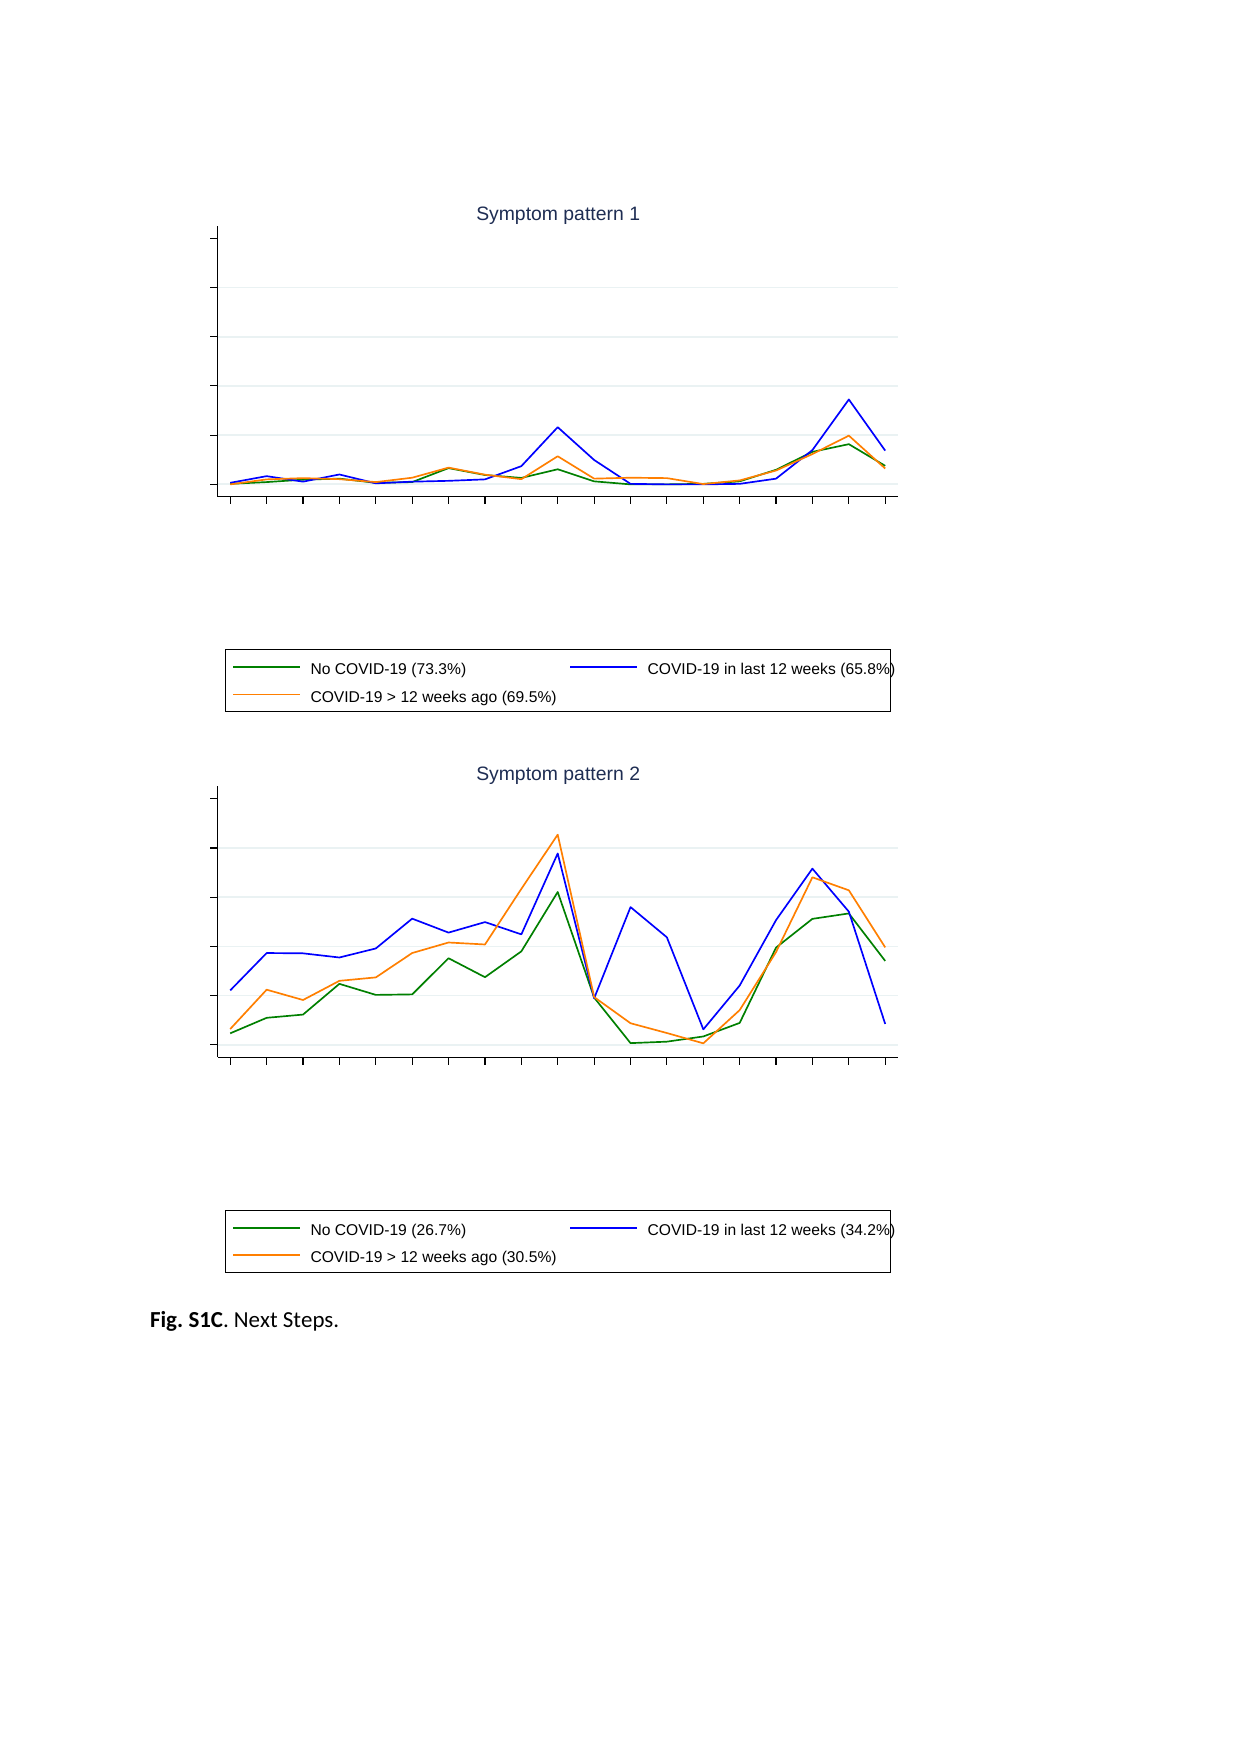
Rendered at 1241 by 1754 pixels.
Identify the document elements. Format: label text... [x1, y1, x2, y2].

subtitle Fig. S1C. Next Steps. [150, 1305, 1090, 1333]
